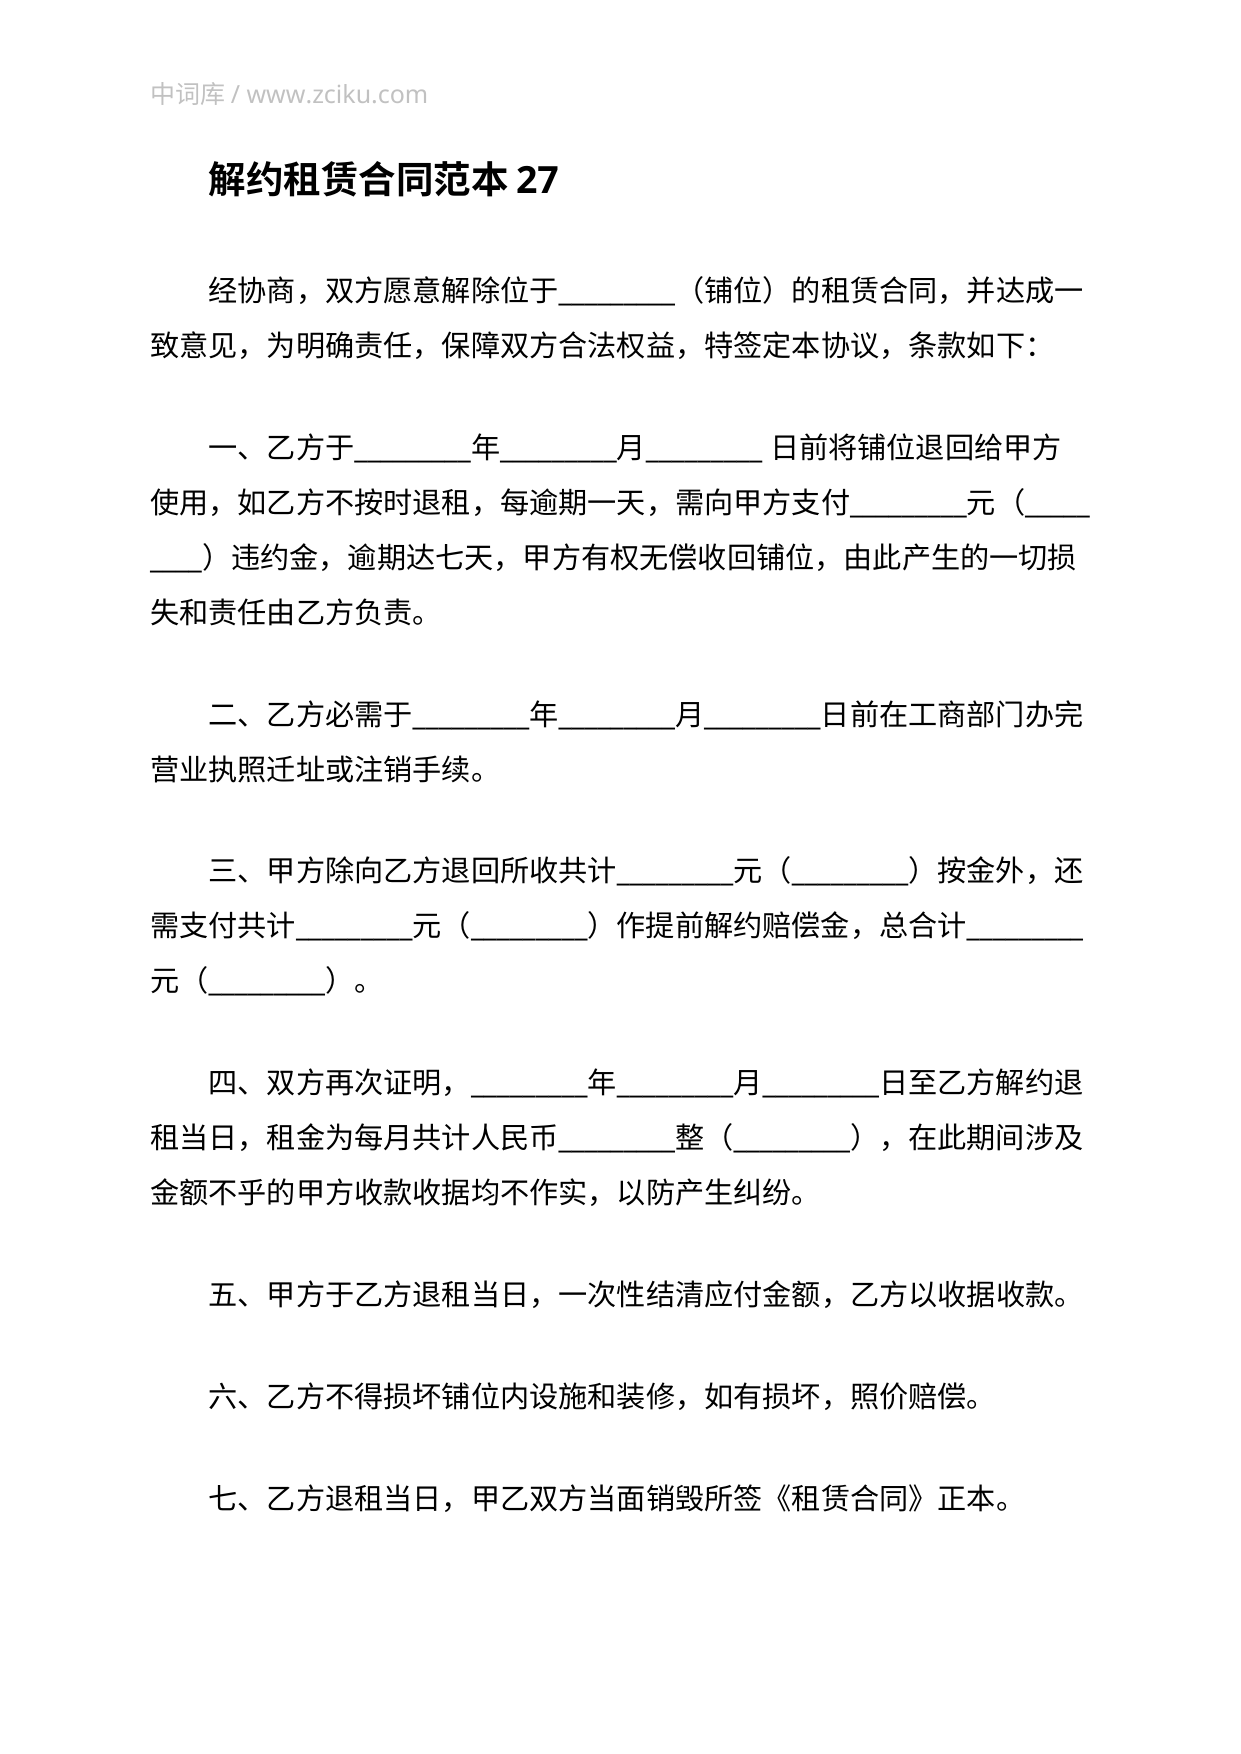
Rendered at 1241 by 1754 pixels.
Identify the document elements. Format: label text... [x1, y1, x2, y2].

text 解约租赁合同范本27 [150, 150, 1090, 204]
text 一、乙方于_________年_________月_________ 日前将铺位退回给甲方使用，如乙方不按时退租，每逾期一天，需向甲方支付_________元（_________）违约金，逾期达七天，甲方有权无偿收回铺位，由此产生的一切损失和责任由乙方负责。 [150, 424, 1090, 632]
text 经协商，双方愿意解除位于_________（铺位）的租赁合同，并达成一致意见，为明确责任，保障双方合法权益，特签定本协议，条款如下： [150, 268, 1090, 365]
text 五、甲方于乙方退租当日，一次性结清应付金额，乙方以收据收款。 [150, 1272, 1090, 1314]
text 六、乙方不得损坏铺位内设施和装修，如有损坏，照价赔偿。 [150, 1373, 1090, 1416]
text 二、乙方必需于_________年_________月_________日前在工商部门办完营业执照迁址或注销手续。 [150, 691, 1090, 788]
text 三、甲方除向乙方退回所收共计_________元（_________）按金外，还需支付共计_________元（_________）作提前解约赔偿金，总合计_________元（_________）。 [150, 848, 1090, 1000]
text 四、双方再次证明，_________年_________月_________日至乙方解约退租当日，租金为每月共计人民币_________整（_________），在此期间涉及金额不乎的甲方收款收据均不作实，以防产生纠纷。 [150, 1060, 1090, 1212]
text 七、乙方退租当日，甲乙双方当面销毁所签《租赁合同》正本。 [150, 1475, 1090, 1517]
